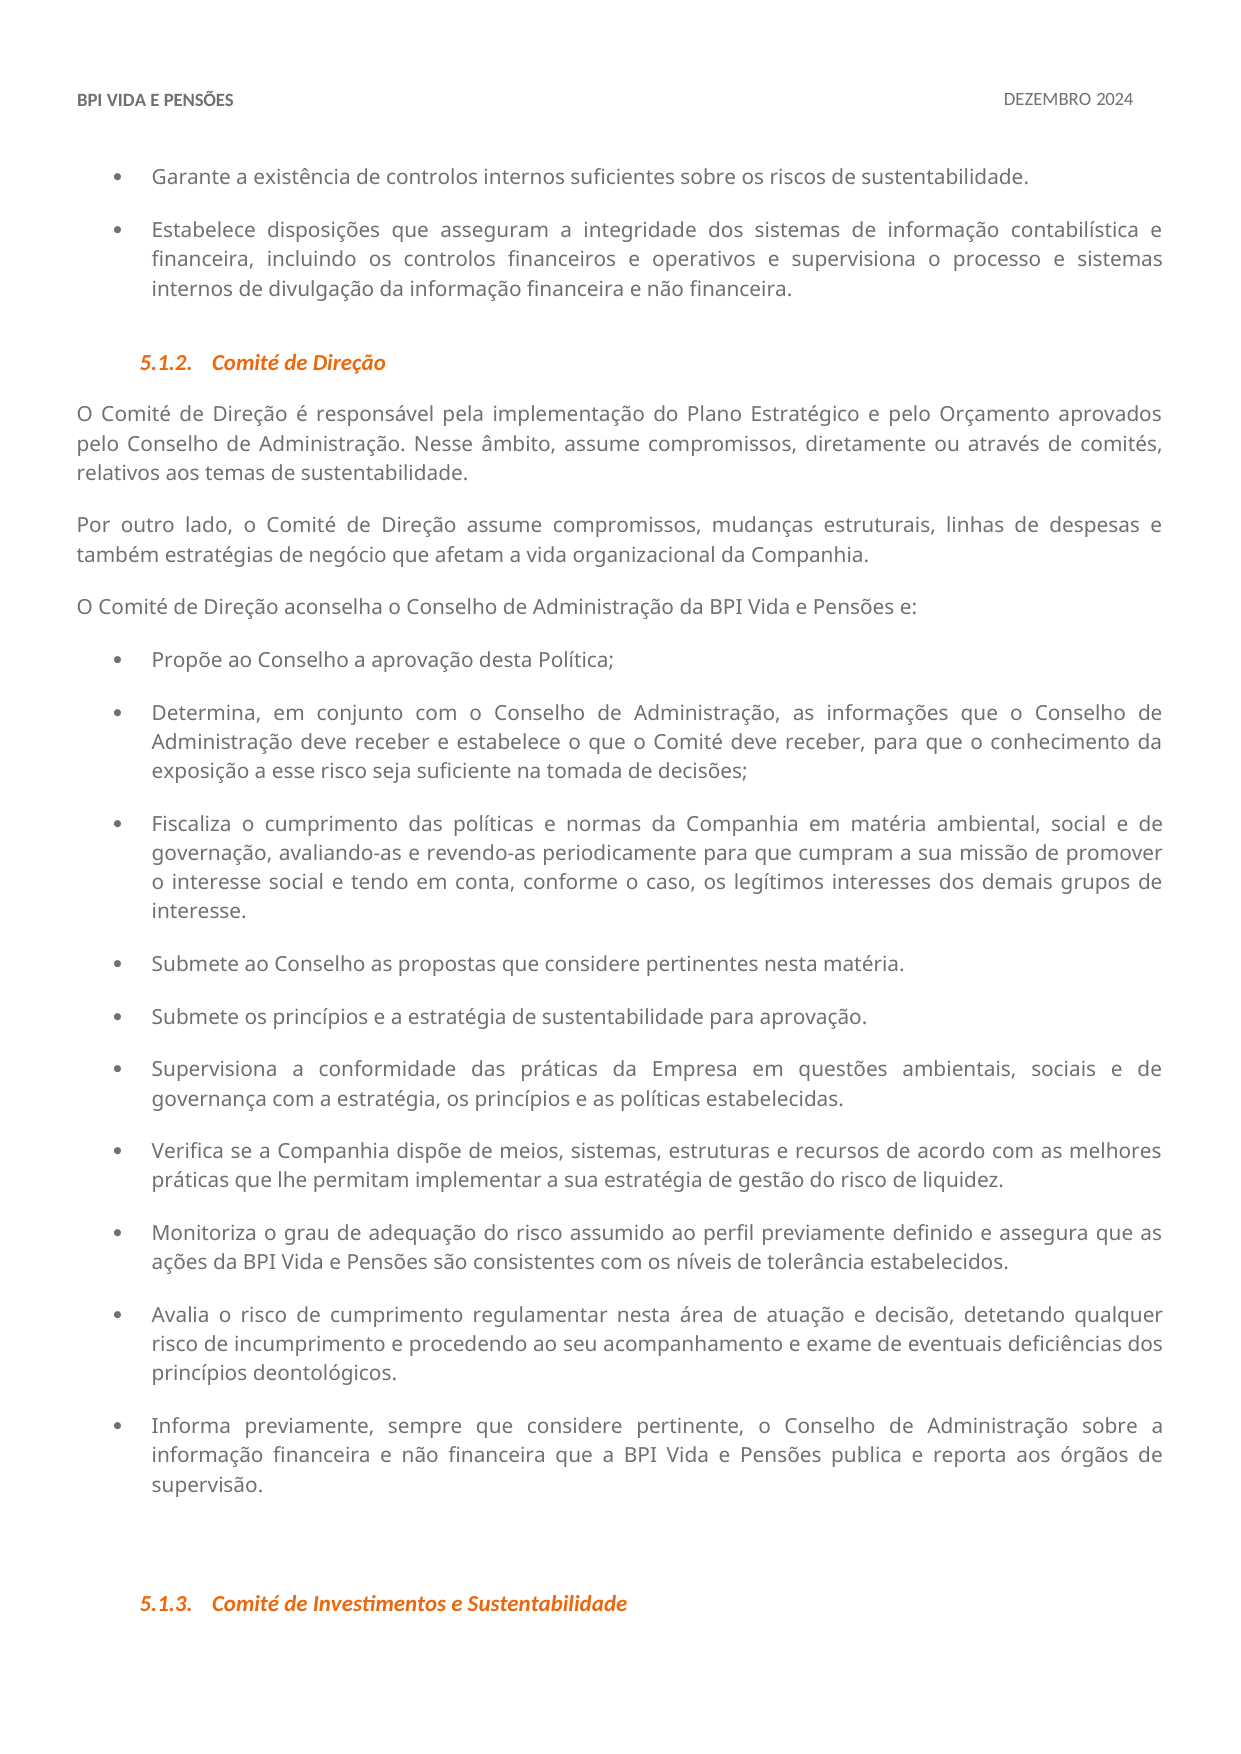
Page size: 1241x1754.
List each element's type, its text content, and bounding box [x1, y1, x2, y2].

list Estabelece disposições que asseguram a integridade dos sistemas de informação contabilística e financeira, incluindo os controlos financeiros e operativos e supervisiona o processo e sistemas internos de divulgação da informação financeira e não financeira. [114, 215, 1164, 302]
list Determina, em conjunto com o Conselho de Administração, as informações que o Conselho de Administração deve receber e estabelece o que o Comité deve receber, para que o conhecimento da exposição a esse risco seja suficiente na tomada de decisões; [114, 698, 1164, 784]
subtitle Comité de Investimentos e Sustentabilidade [139, 1589, 1176, 1617]
list Fiscaliza o cumprimento das políticas e normas da Companhia em matéria ambiental, social e de governação, avaliando-as e revendo-as periodicamente para que cumpram a sua missão de promover o interesse social e tendo em conta, conforme o caso, os legítimos interesses dos demais grupos de interesse. [114, 809, 1164, 925]
text Por outro lado, o Comité de Direção assume compromissos, mudanças estruturais, linhas de despesas e também estratégias de negócio que afetam a vida organizacional da Companhia. [76, 511, 1164, 568]
list Verifica se a Companhia dispõe de meios, sistemas, estruturas e recursos de acordo com as melhores práticas que lhe permitam implementar a sua estratégia de gestão do risco de liquidez. [114, 1136, 1164, 1194]
list Avalia o risco de cumprimento regulamentar nesta área de atuação e decisão, detetando qualquer risco de incumprimento e procedendo ao seu acompanhamento e exame de eventuais deficiências dos princípios deontológicos. [114, 1300, 1164, 1387]
list Monitoriza o grau de adequação do risco assumido ao perfil previamente definido e assegura que as ações da BPI Vida e Pensões são consistentes com os níveis de tolerância estabelecidos. [114, 1218, 1164, 1276]
list Submete ao Conselho as propostas que considere pertinentes nesta matéria. [114, 949, 1164, 978]
list Submete os princípios e a estratégia de sustentabilidade para aprovação. [114, 1002, 1164, 1030]
text O Comité de Direção aconselha o Conselho de Administração da BPI Vida e Pensões e: [76, 592, 1164, 621]
subtitle Comité de Direção [139, 348, 1176, 376]
list Informa previamente, sempre que considere pertinente, o Conselho de Administração sobre a informação financeira e não financeira que a BPI Vida e Pensões publica e reporta aos órgãos de supervisão. [114, 1411, 1164, 1498]
list Garante a existência de controlos internos suficientes sobre os riscos de sustentabilidade. [114, 162, 1164, 191]
list Propõe ao Conselho a aprovação desta Política; [114, 645, 1164, 673]
list Supervisiona a conformidade das práticas da Empresa em questões ambientais, sociais e de governança com a estratégia, os princípios e as políticas estabelecidas. [114, 1054, 1164, 1112]
text O Comité de Direção é responsável pela implementação do Plano Estratégico e pelo Orçamento aprovados pelo Conselho de Administração. Nesse âmbito, assume compromissos, diretamente ou através de comités, relativos aos temas de sustentabilidade. [76, 399, 1164, 486]
